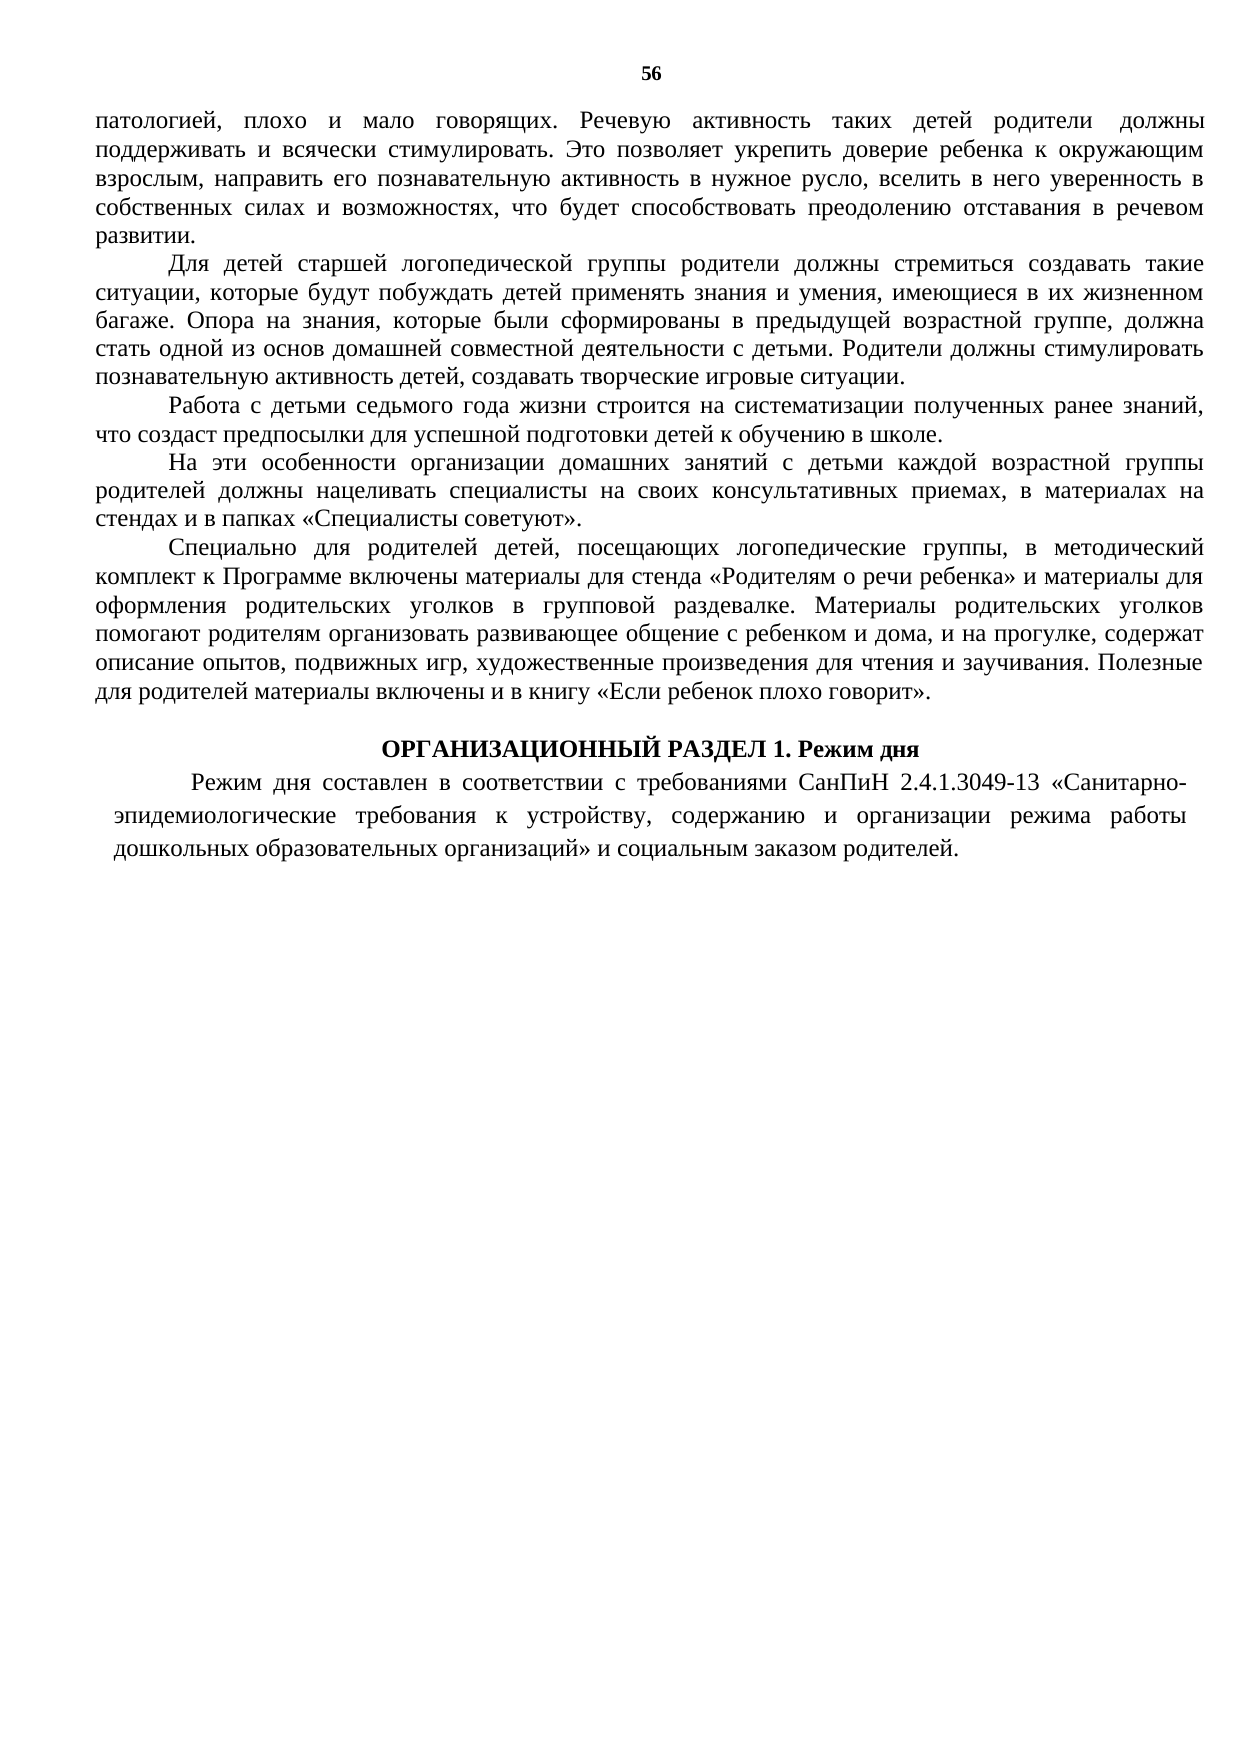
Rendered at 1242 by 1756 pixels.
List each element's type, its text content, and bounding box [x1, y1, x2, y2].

text Работа с детьми седьмого года жизни строится на систематизации полученных ранее знаний, что создаст предпосылки для успешной подготовки детей к обучению в школе. [95, 390, 1205, 448]
text Для детей старшей логопедической группы родители должны стремиться создавать такие ситуации, которые будут побуждать детей применять знания и умения, имеющиеся в их жизненном багаже. Опора на знания, которые были сформированы в предыдущей возрастной группе, должна стать одной из основ домашней совместной деятельности с детьми. Родители должны стимулировать познавательную активность детей, создавать творческие игровые ситуации. [95, 249, 1205, 390]
text На эти особенности организации домашних занятий с детьми каждой возрастной группы родителей должны нацеливать специалисты на своих консультативных приемах, в материалах на стендах и в папках «Специалисты советуют». [95, 448, 1205, 532]
subtitle ОРГАНИЗАЦИОННЫЙ РАЗДЕЛ 1. Режим дня [154, 734, 1146, 763]
text патологией, плохо и мало говорящих. Речевую активность таких детей родители должны поддерживать и всячески стимулировать. Это позволяет укрепить доверие ребенка к окружающим взрослым, направить его познавательную активность в нужное русло, вселить в него уверенность в собственных силах и возможностях, что будет способствовать преодолению отставания в речевом развитии. [95, 105, 1205, 249]
text Режим дня составлен в соответствии с требованиями СанПиН 2.4.1.3049-13 «Санитарно- эпидемиологические требования к устройству, содержанию и организации режима работы дошкольных образовательных организаций» и социальным заказом родителей. [113, 767, 1188, 862]
text Специально для родителей детей, посещающих логопедические группы, в методический комплект к Программе включены материалы для стенда «Родителям о речи ребенка» и материалы для оформления родительских уголков в групповой раздевалке. Материалы родительских уголков помогают родителям организовать развивающее общение с ребенком и дома, и на прогулке, содержат описание опытов, подвижных игр, художественные произведения для чтения и заучивания. Полезные для родителей материалы включены и в книгу «Если ребенок плохо говорит». [95, 532, 1205, 705]
